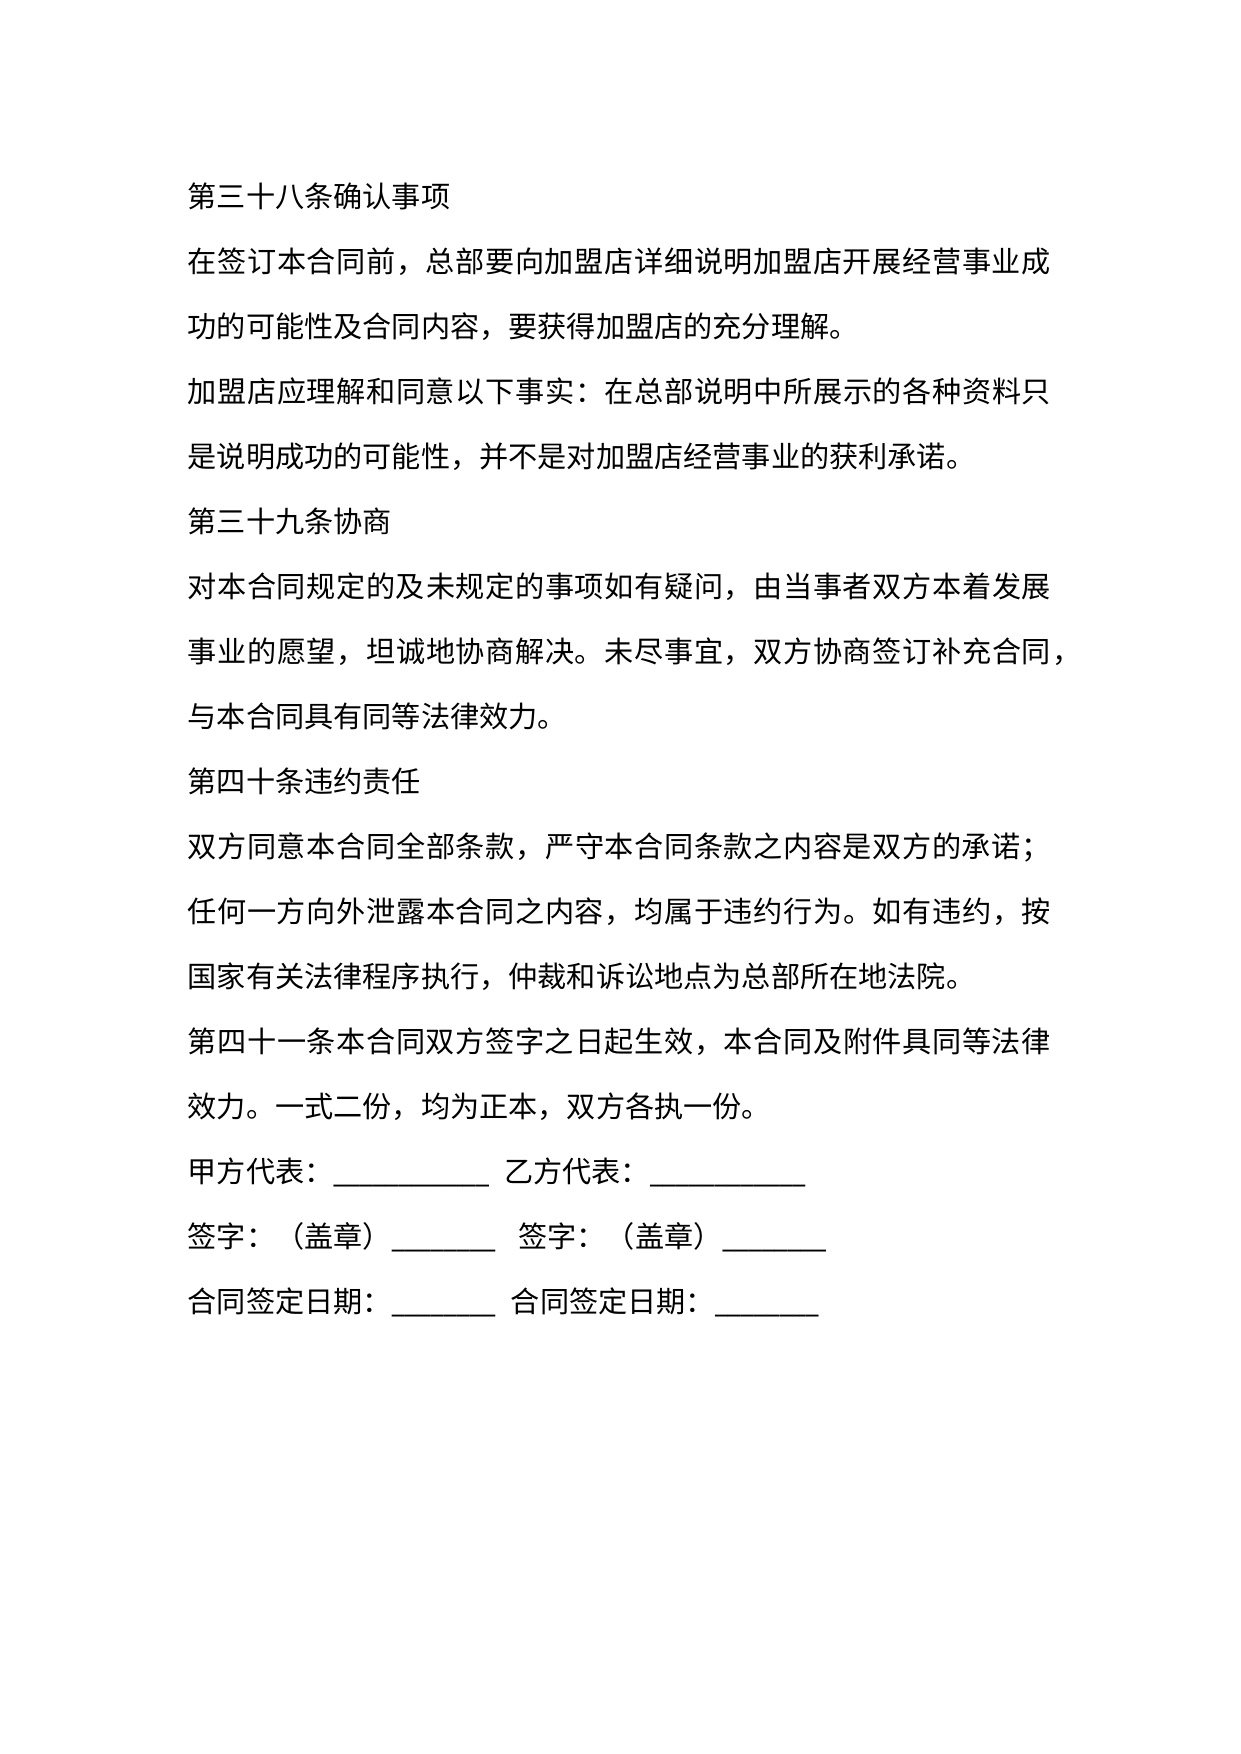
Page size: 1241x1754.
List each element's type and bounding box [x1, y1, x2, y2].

text [187, 162, 1053, 1364]
